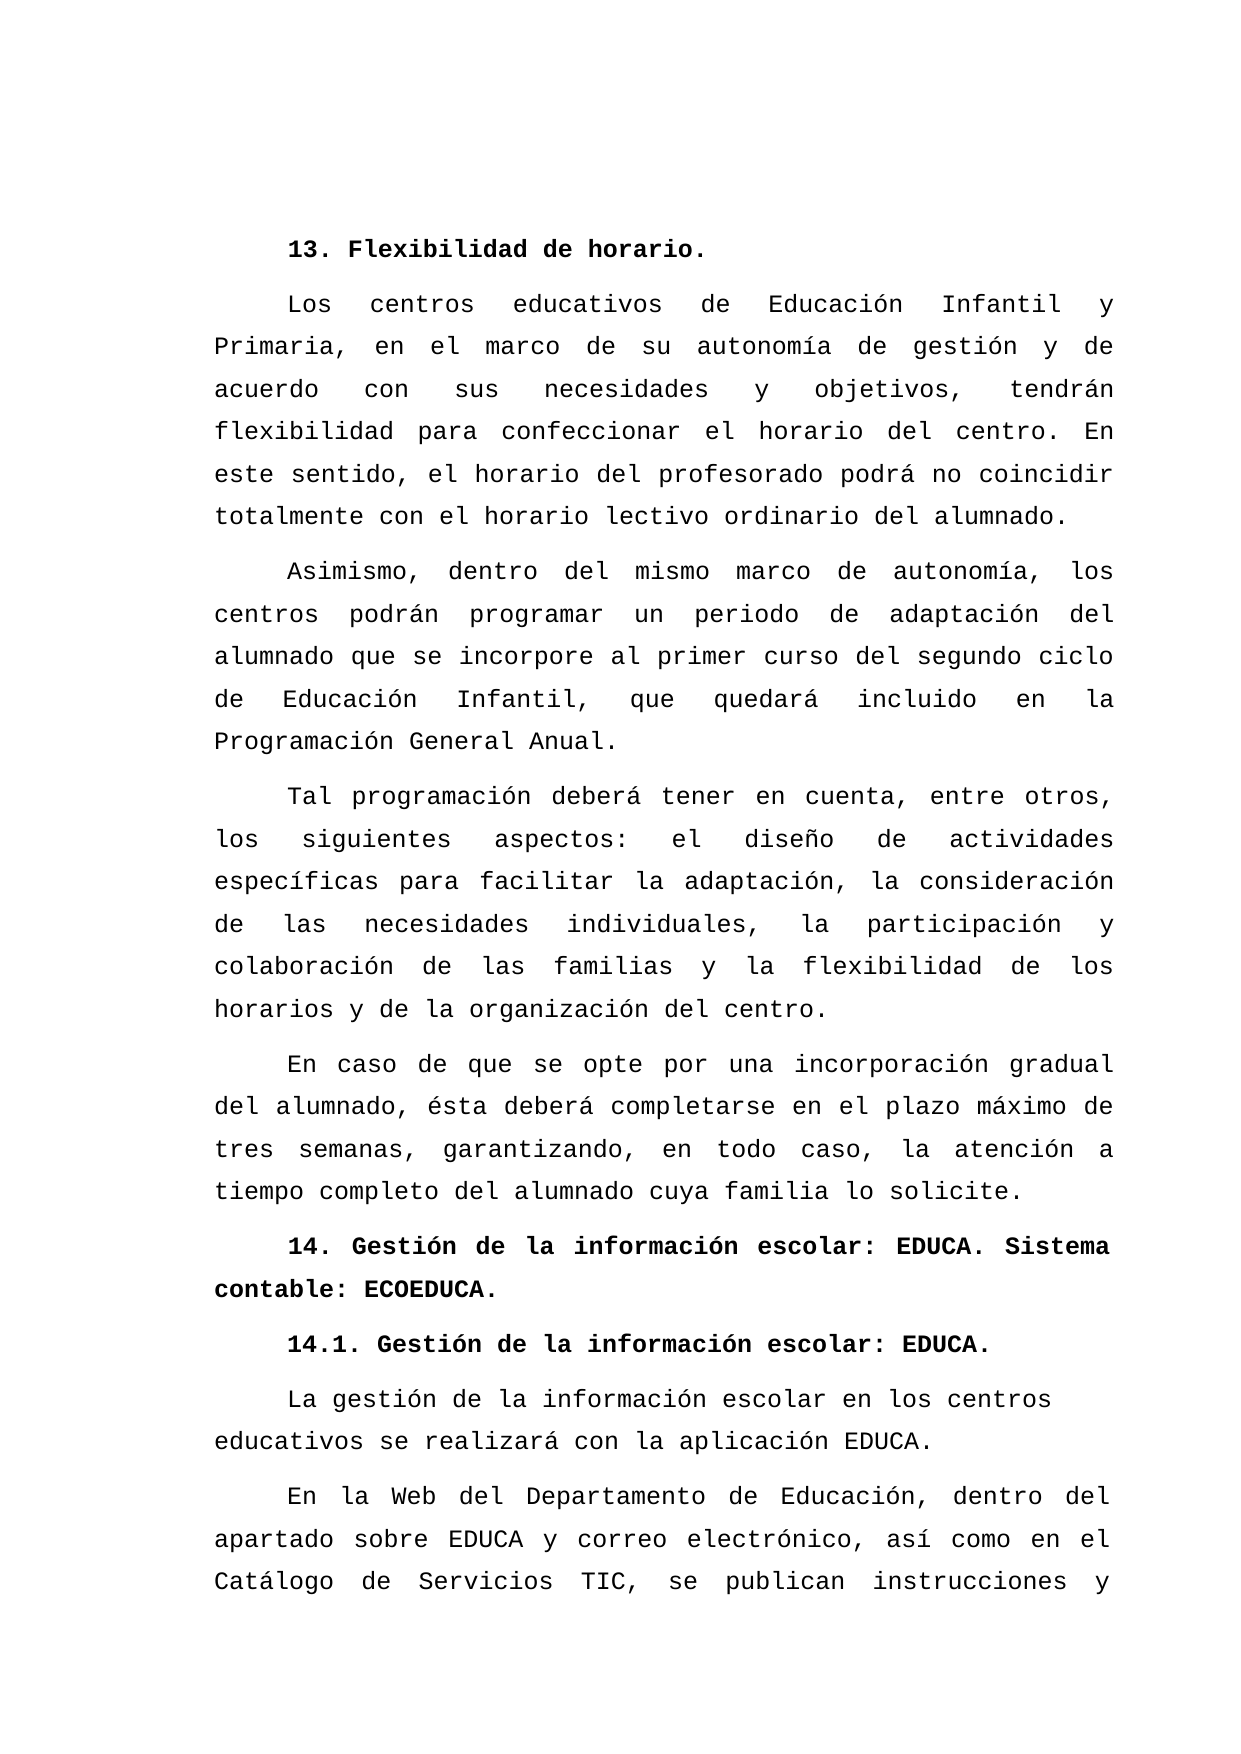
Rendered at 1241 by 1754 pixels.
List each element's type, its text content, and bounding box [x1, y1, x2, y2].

text 13. Flexibilidad de horario. [214, 236, 1110, 264]
text 14. Gestión de la información escolar: EDUCA. Sistema contable: ECOEDUCA. [214, 1234, 1110, 1304]
text Tal programación deberá tener en cuenta, entre otros, los siguientes aspectos: el diseño de actividades específicas para facilitar la adaptación, la consideración de las necesidades individuales, la participación y colaboración de las familias y la flexibilidad de los horarios y de la organización del centro. [214, 784, 1114, 1024]
text Los centros educativos de Educación Infantil y Primaria, en el marco de su autonomía de gestión y de acuerdo con sus necesidades y objetivos, tendrán flexibilidad para confeccionar el horario del centro. En este sentido, el horario del profesorado podrá no coincidir totalmente con el horario lectivo ordinario del alumnado. [214, 291, 1114, 532]
text La gestión de la información escolar en los centros educativos se realizará con la aplicación EDUCA. [214, 1386, 1110, 1457]
text En caso de que se opte por una incorporación gradual del alumnado, ésta deberá completarse en el plazo máximo de tres semanas, garantizando, en todo caso, la atención a tiempo completo del alumnado cuya familia lo solicite. [214, 1051, 1114, 1207]
text Asimismo, dentro del mismo marco de autonomía, los centros podrán programar un periodo de adaptación del alumnado que se incorpore al primer curso del segundo ciclo de Educación Infantil, que quedará incluido en la Programación General Anual. [214, 559, 1114, 757]
text 14.1. Gestión de la información escolar: EDUCA. [214, 1331, 1110, 1359]
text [214, 1484, 1110, 1597]
